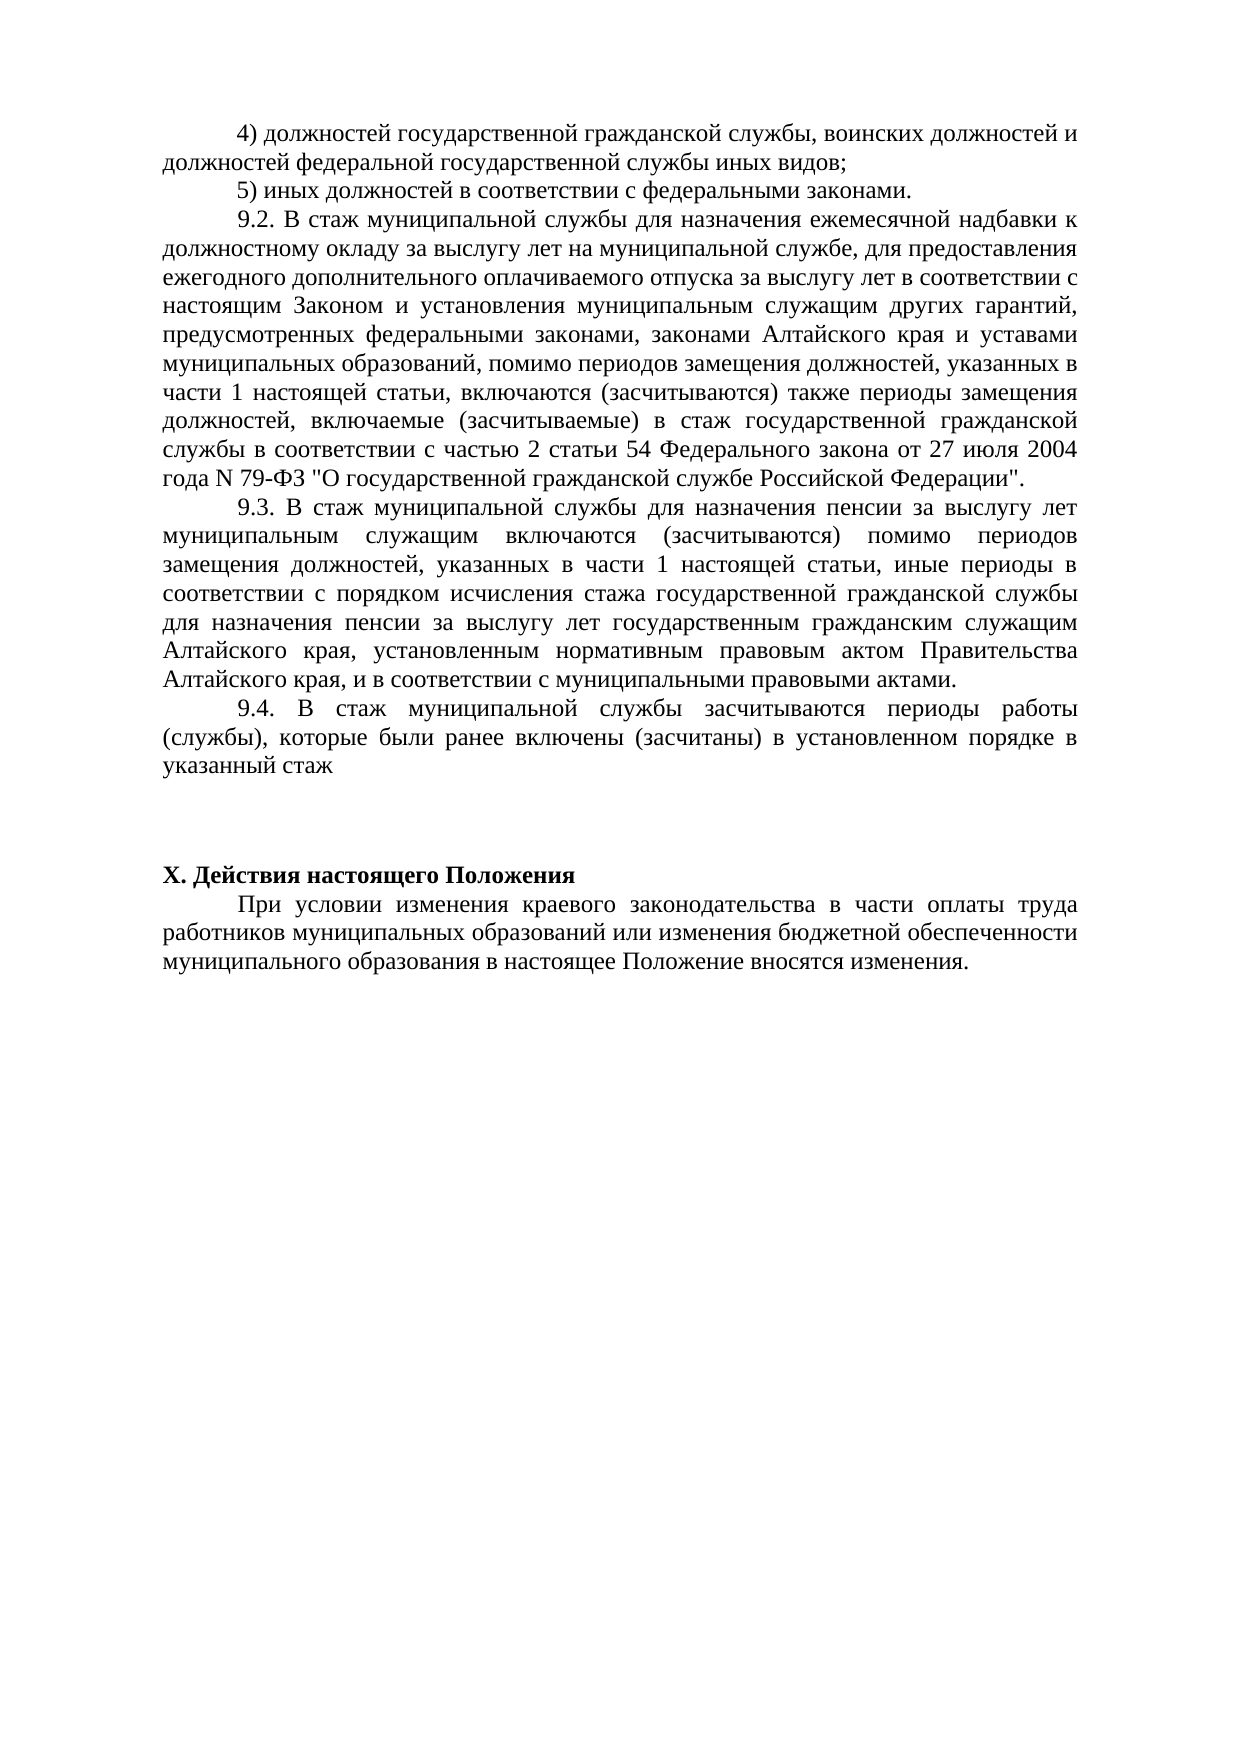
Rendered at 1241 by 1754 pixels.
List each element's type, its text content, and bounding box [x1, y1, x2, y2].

text 5) иных должностей в соответствии с федеральными законами. [162, 176, 1079, 204]
subtitle Х. Действия настоящего Положения [162, 860, 1079, 889]
text 9.3. В стаж муниципальной службы для назначения пенсии за выслугу лет муниципальным служащим включаются (засчитываются) помимо периодов замещения должностей, указанных в части 1 настоящей статьи, иные периоды в соответствии с порядком исчисления стажа государственной гражданской службы для назначения пенсии за выслугу лет государственным гражданским служащим Алтайского края, установленным нормативным правовым актом Правительства Алтайского края, и в соответствии с муниципальными правовыми актами. [162, 492, 1079, 693]
text 9.4. В стаж муниципальной службы засчитываются периоды работы (службы), которые были ранее включены (засчитаны) в установленном порядке в указанный стаж [162, 693, 1079, 779]
text 9.2. В стаж муниципальной службы для назначения ежемесячной надбавки к должностному окладу за выслугу лет на муниципальной службе, для предоставления ежегодного дополнительного оплачиваемого отпуска за выслугу лет в соответствии с настоящим Законом и установления муниципальным служащим других гарантий, предусмотренных федеральными законами, законами Алтайского края и уставами муниципальных образований, помимо периодов замещения должностей, указанных в части 1 настоящей статьи, включаются (засчитываются) также периоды замещения должностей, включаемые (засчитываемые) в стаж государственной гражданской службы в соответствии с частью 2 статьи 54 Федерального закона от 27 июля 2004 года N 79-ФЗ "О государственной гражданской службе Российской Федерации". [162, 204, 1079, 492]
text 4) должностей государственной гражданской службы, воинских должностей и должностей федеральной государственной службы иных видов; [162, 118, 1079, 176]
text При условии изменения краевого законодательства в части оплаты труда работников муниципальных образований или изменения бюджетной обеспеченности муниципального образования в настоящее Положение вносятся изменения. [162, 889, 1079, 975]
